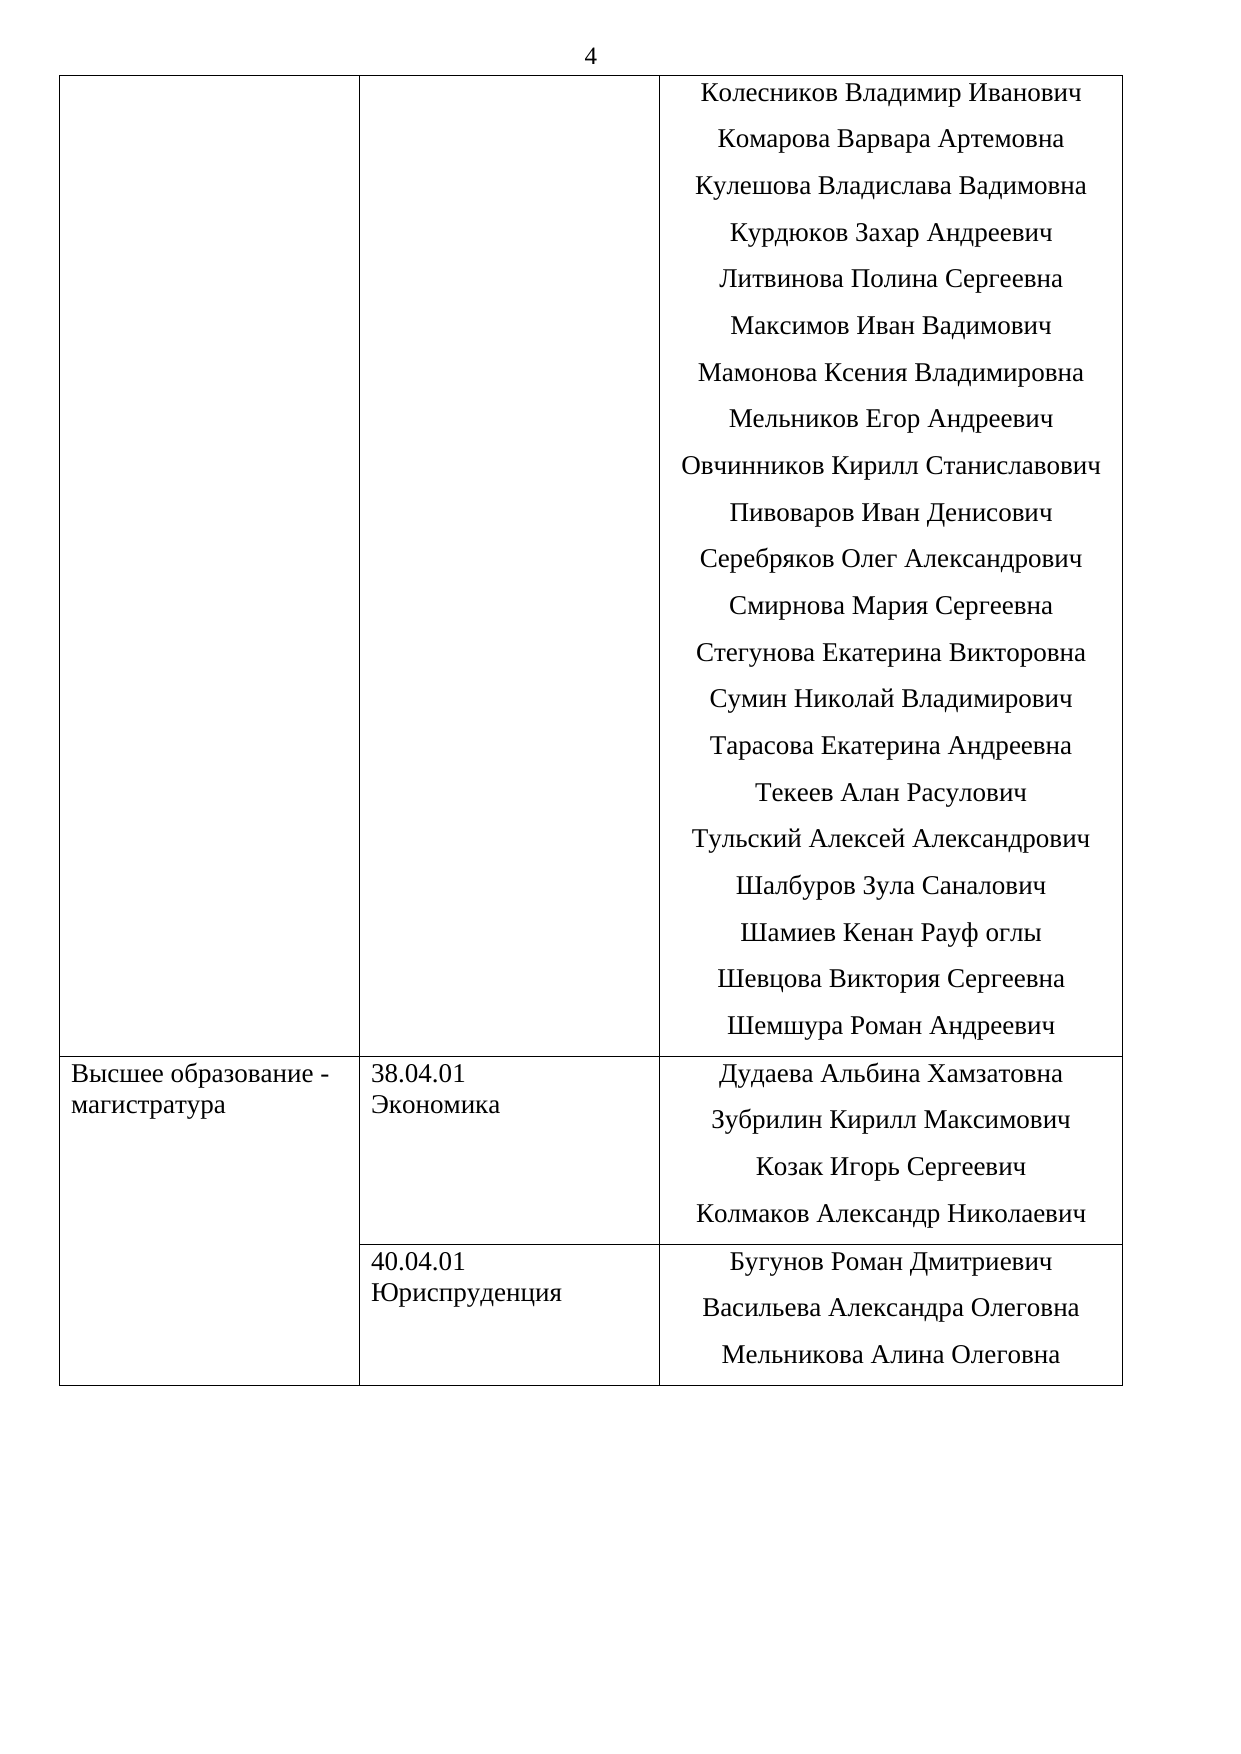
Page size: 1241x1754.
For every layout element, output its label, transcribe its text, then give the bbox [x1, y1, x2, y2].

table_cell Высшее образование - магистратура [60, 1057, 359, 1385]
table_cell Бугунов Роман Дмитриевич Васильева Александра Олеговна Мельникова Алина Олеговна [660, 1245, 1122, 1385]
table_cell Дудаева Альбина Хамзатовна Зубрилин Кирилл Максимович Козак Игорь Сергеевич Колмаков Александр Николаевич [660, 1057, 1122, 1244]
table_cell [660, 76, 1122, 1056]
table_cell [360, 76, 659, 1056]
table_cell 38.04.01 Экономика [360, 1057, 659, 1244]
table_cell 40.04.01 Юриспруденция [360, 1245, 659, 1385]
